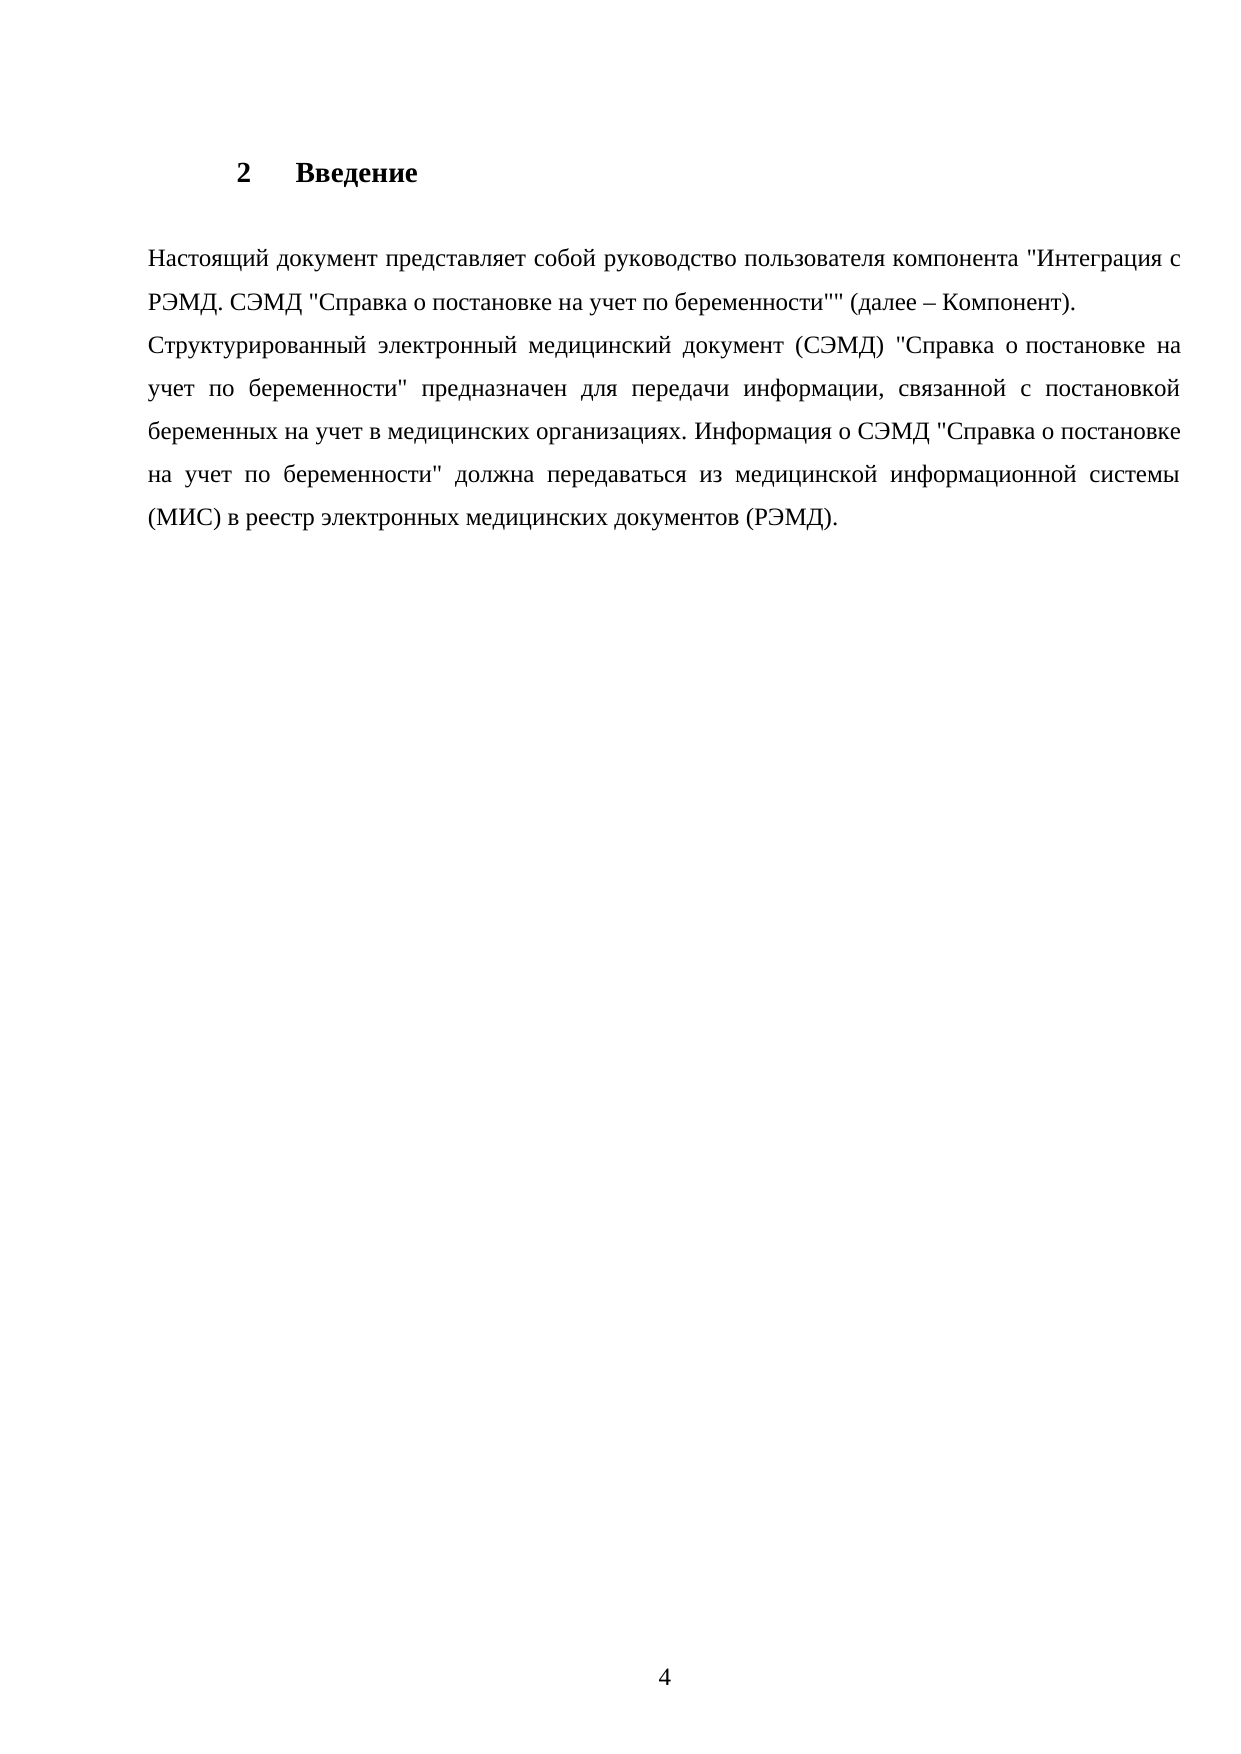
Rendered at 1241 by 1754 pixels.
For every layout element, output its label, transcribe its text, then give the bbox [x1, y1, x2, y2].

text Структурированный электронный медицинский документ (СЭМД) "Справка о постановке на учет по беременности" предназначен для передачи информации, связанной с постановкой беременных на учет в медицинских организациях. Информация о СЭМД "Справка о постановке на учет по беременности" должна передаваться из медицинской информационной системы (МИС) в реестр электронных медицинских документов (РЭМД). [148, 330, 1181, 531]
text Настоящий документ представляет собой руководство пользователя компонента "Интеграция с РЭМД. СЭМД "Справка о постановке на учет по беременности"" (далее – Компонент). [148, 243, 1181, 315]
subtitle Введение [236, 156, 1181, 189]
